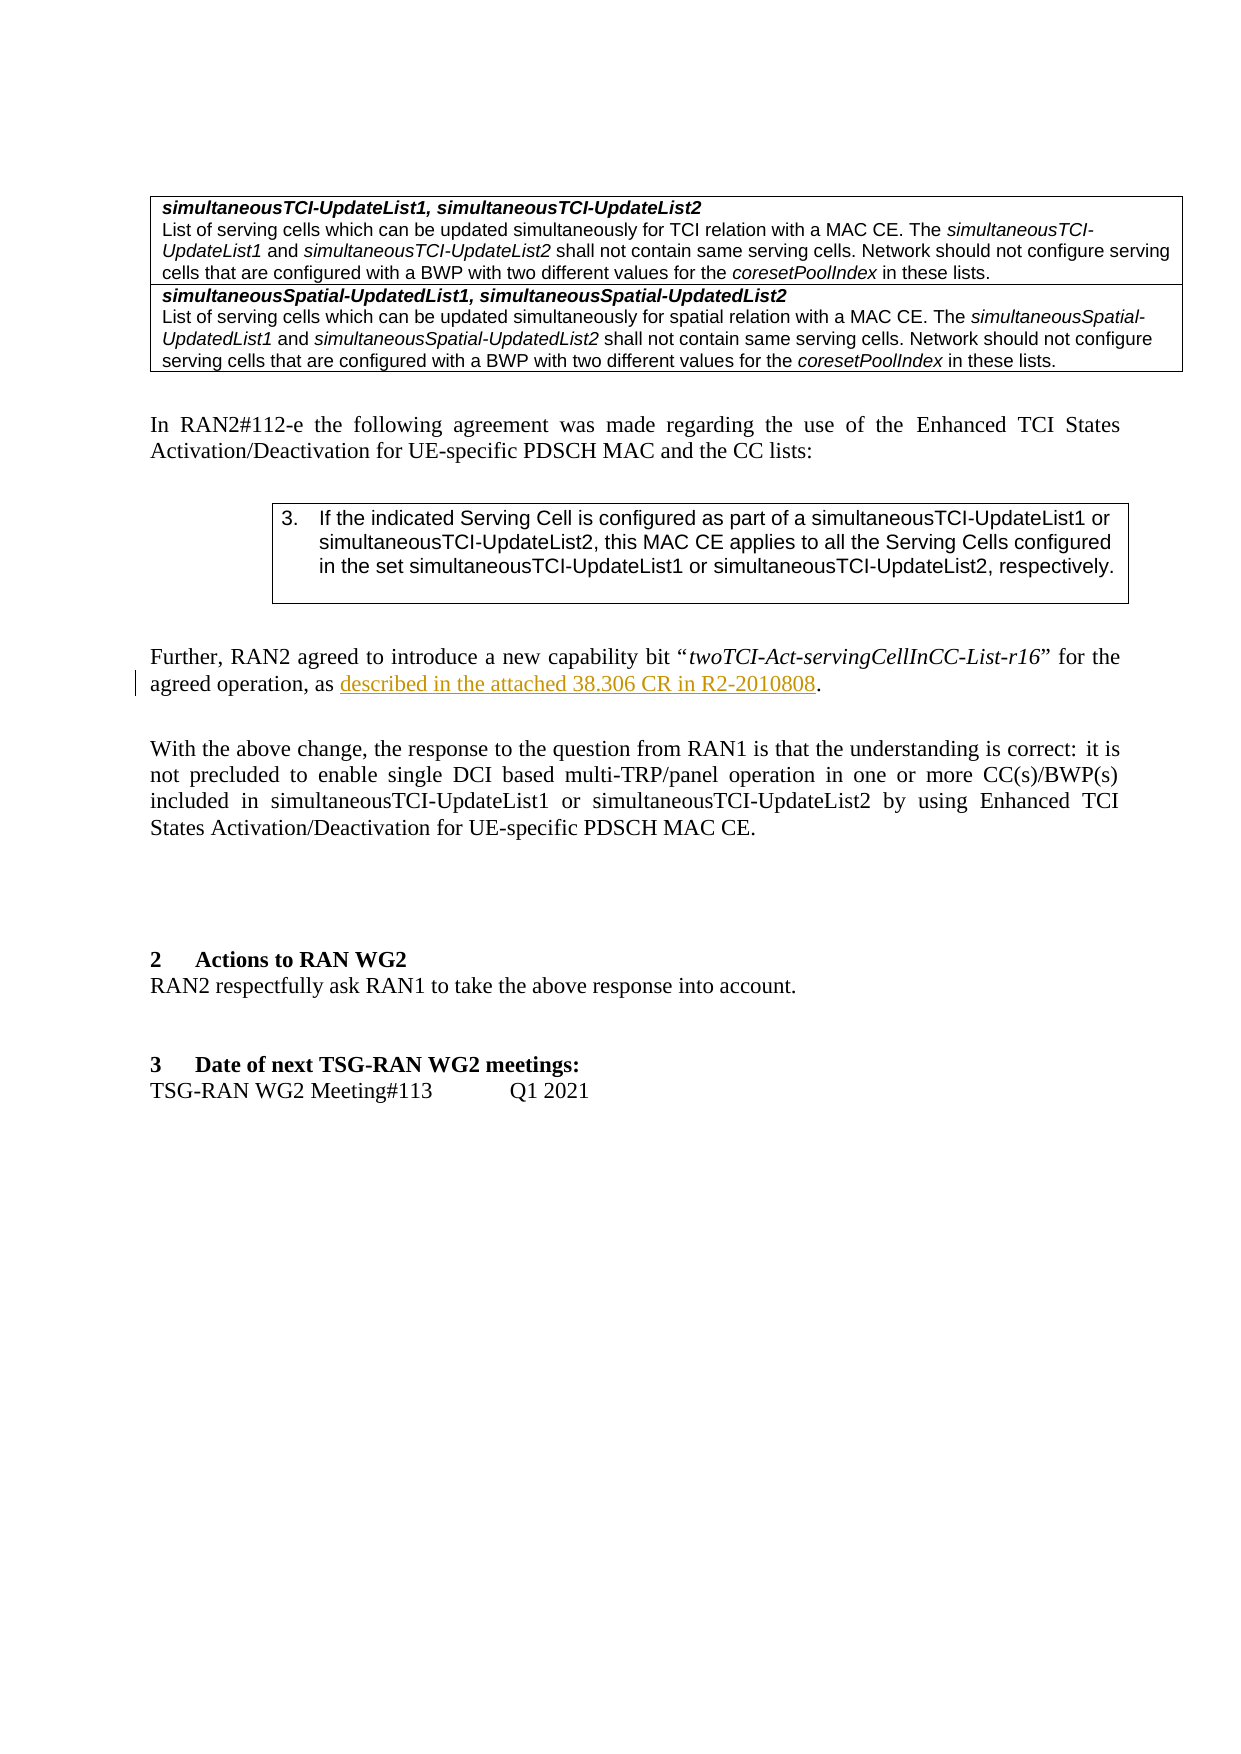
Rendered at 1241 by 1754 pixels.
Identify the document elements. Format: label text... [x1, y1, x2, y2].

subtitle Actions to RAN WG2 [150, 946, 1120, 972]
subtitle Date of next TSG-RAN WG2 meetings: [150, 1051, 1120, 1077]
text RAN2 respectfully ask RAN1 to take the above response into account. [150, 972, 1120, 998]
table_header simultaneousTCI-UpdateList1, simultaneousTCI-UpdateList2 List of serving cells which can be updated simultaneously for TCI relation with a MAC CE. The simultaneousTCI-UpdateList1 and simultaneousTCI-UpdateList2 shall not contain same serving cells. Network should not configure serving cells that are configured with a BWP with two different values for the coresetPoolIndex in these lists. [151, 197, 1182, 284]
text With the above change, the response to the question from RAN1 is that the understanding is correct: it is not precluded to enable single DCI based multi-TRP/panel operation in one or more CC(s)/BWP(s) included in simultaneousTCI-UpdateList1 or simultaneousTCI-UpdateList2 by using Enhanced TCI States Activation/Deactivation for UE-specific PDSCH MAC CE. [150, 735, 1120, 840]
table_cell simultaneousSpatial-UpdatedList1, simultaneousSpatial-UpdatedList2 List of serving cells which can be updated simultaneously for spatial relation with a MAC CE. The simultaneousSpatial-UpdatedList1 and simultaneousSpatial-UpdatedList2 shall not contain same serving cells. Network should not configure serving cells that are configured with a BWP with two different values for the coresetPoolIndex in these lists. [151, 285, 1182, 371]
text In RAN2#112-e the following agreement was made regarding the use of the Enhanced TCI States Activation/Deactivation for UE-specific PDSCH MAC and the CC lists: [150, 411, 1120, 463]
text 3. If the indicated Serving Cell is configured as part of a simultaneousTCI-UpdateList1 or simultaneousTCI-UpdateList2, this MAC CE applies to all the Serving Cells configured in the set simultaneousTCI-UpdateList1 or simultaneousTCI-UpdateList2, respectively. [273, 504, 1128, 577]
text TSG-RAN WG2 Meeting#113 Q1 2021 [150, 1077, 1120, 1104]
text Further, RAN2 agreed to introduce a new capability bit “twoTCI-Act-servingCellInCC-List-r16” for the agreed operation, as . [150, 643, 1120, 696]
